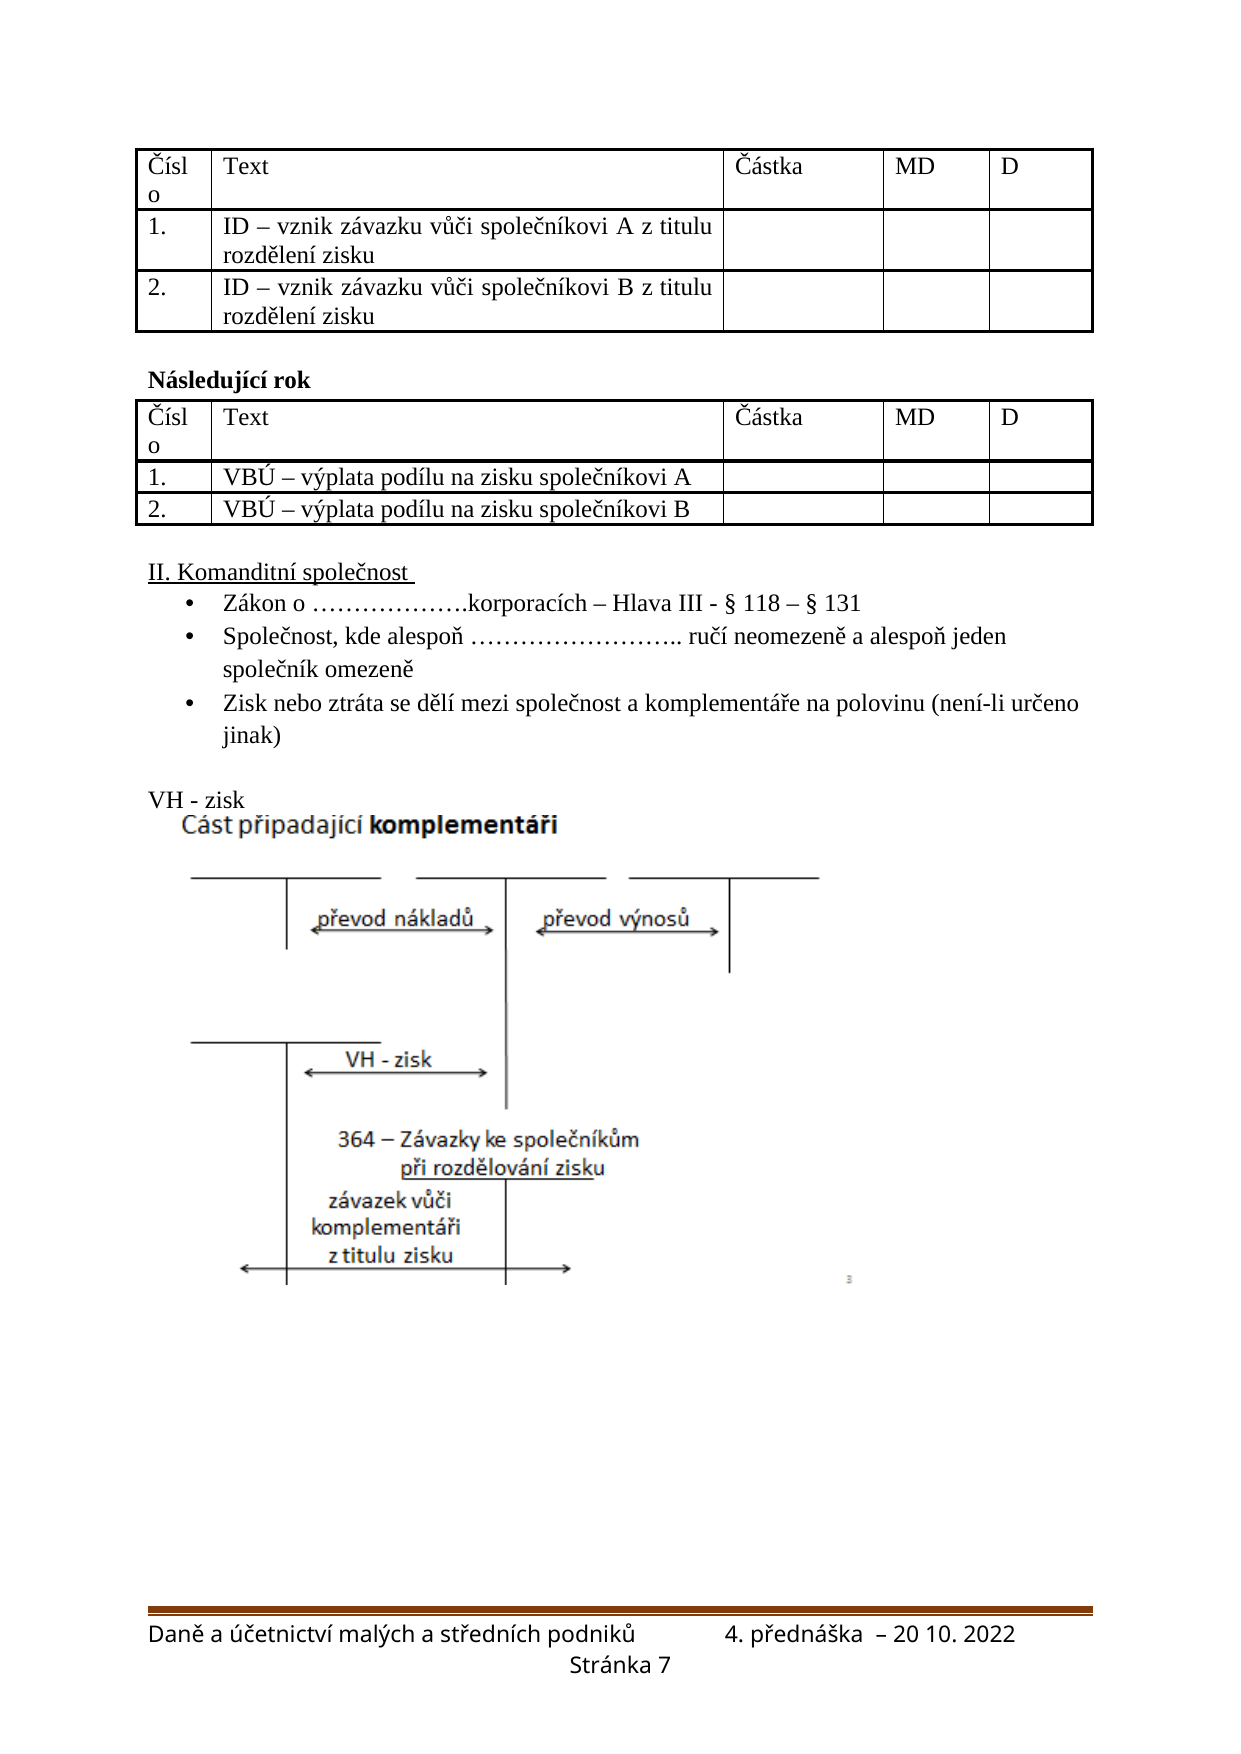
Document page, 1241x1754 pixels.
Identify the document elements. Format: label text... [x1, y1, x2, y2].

table_cell [990, 211, 1091, 269]
table_cell 1. [138, 211, 211, 269]
picture [147, 815, 898, 1285]
table_cell [884, 494, 989, 523]
table_header D [990, 402, 1091, 459]
table_cell [724, 463, 883, 491]
table_cell [724, 211, 883, 269]
table_cell [990, 463, 1091, 491]
table_header Text [212, 151, 723, 208]
table_cell [724, 272, 883, 329]
text VH - zisk [148, 785, 1093, 813]
text Následující rok [148, 366, 1093, 394]
list Zisk nebo ztráta se dělí mezi společnost a komplementáře na polovinu (není-li určeno jinak) [185, 687, 1093, 749]
table_cell VBÚ – výplata podílu na zisku společníkovi A [212, 463, 723, 491]
list Zákon o ……………….korporacích – Hlava III - § 118 – § 131 [185, 588, 1093, 617]
table_header Číslo [138, 151, 211, 208]
table_cell ID – vznik závazku vůči společníkovi B z titulu rozdělení zisku [212, 272, 723, 329]
table_cell [884, 463, 989, 491]
table_cell 2. [138, 272, 211, 329]
table_cell ID – vznik závazku vůči společníkovi A z titulu rozdělení zisku [212, 211, 723, 269]
table_cell VBÚ – výplata podílu na zisku společníkovi B [212, 494, 723, 523]
table_header MD [884, 151, 989, 208]
table_header Číslo [138, 402, 211, 459]
table_cell [990, 272, 1091, 329]
table_header D [990, 151, 1091, 208]
table_header Částka [724, 402, 883, 459]
list Společnost, kde alespoň …………………….. ručí neomezeně a alespoň jeden společník omezeně [185, 621, 1093, 683]
table_cell 2. [138, 494, 211, 523]
table_cell [990, 494, 1091, 523]
table_header Text [212, 402, 723, 459]
table_cell [884, 272, 989, 329]
table_header MD [884, 402, 989, 459]
text II. Komanditní společnost [148, 557, 1093, 586]
table_cell 1. [138, 463, 211, 491]
table_cell [724, 494, 883, 523]
table_cell [884, 211, 989, 269]
table_header Částka [724, 151, 883, 208]
